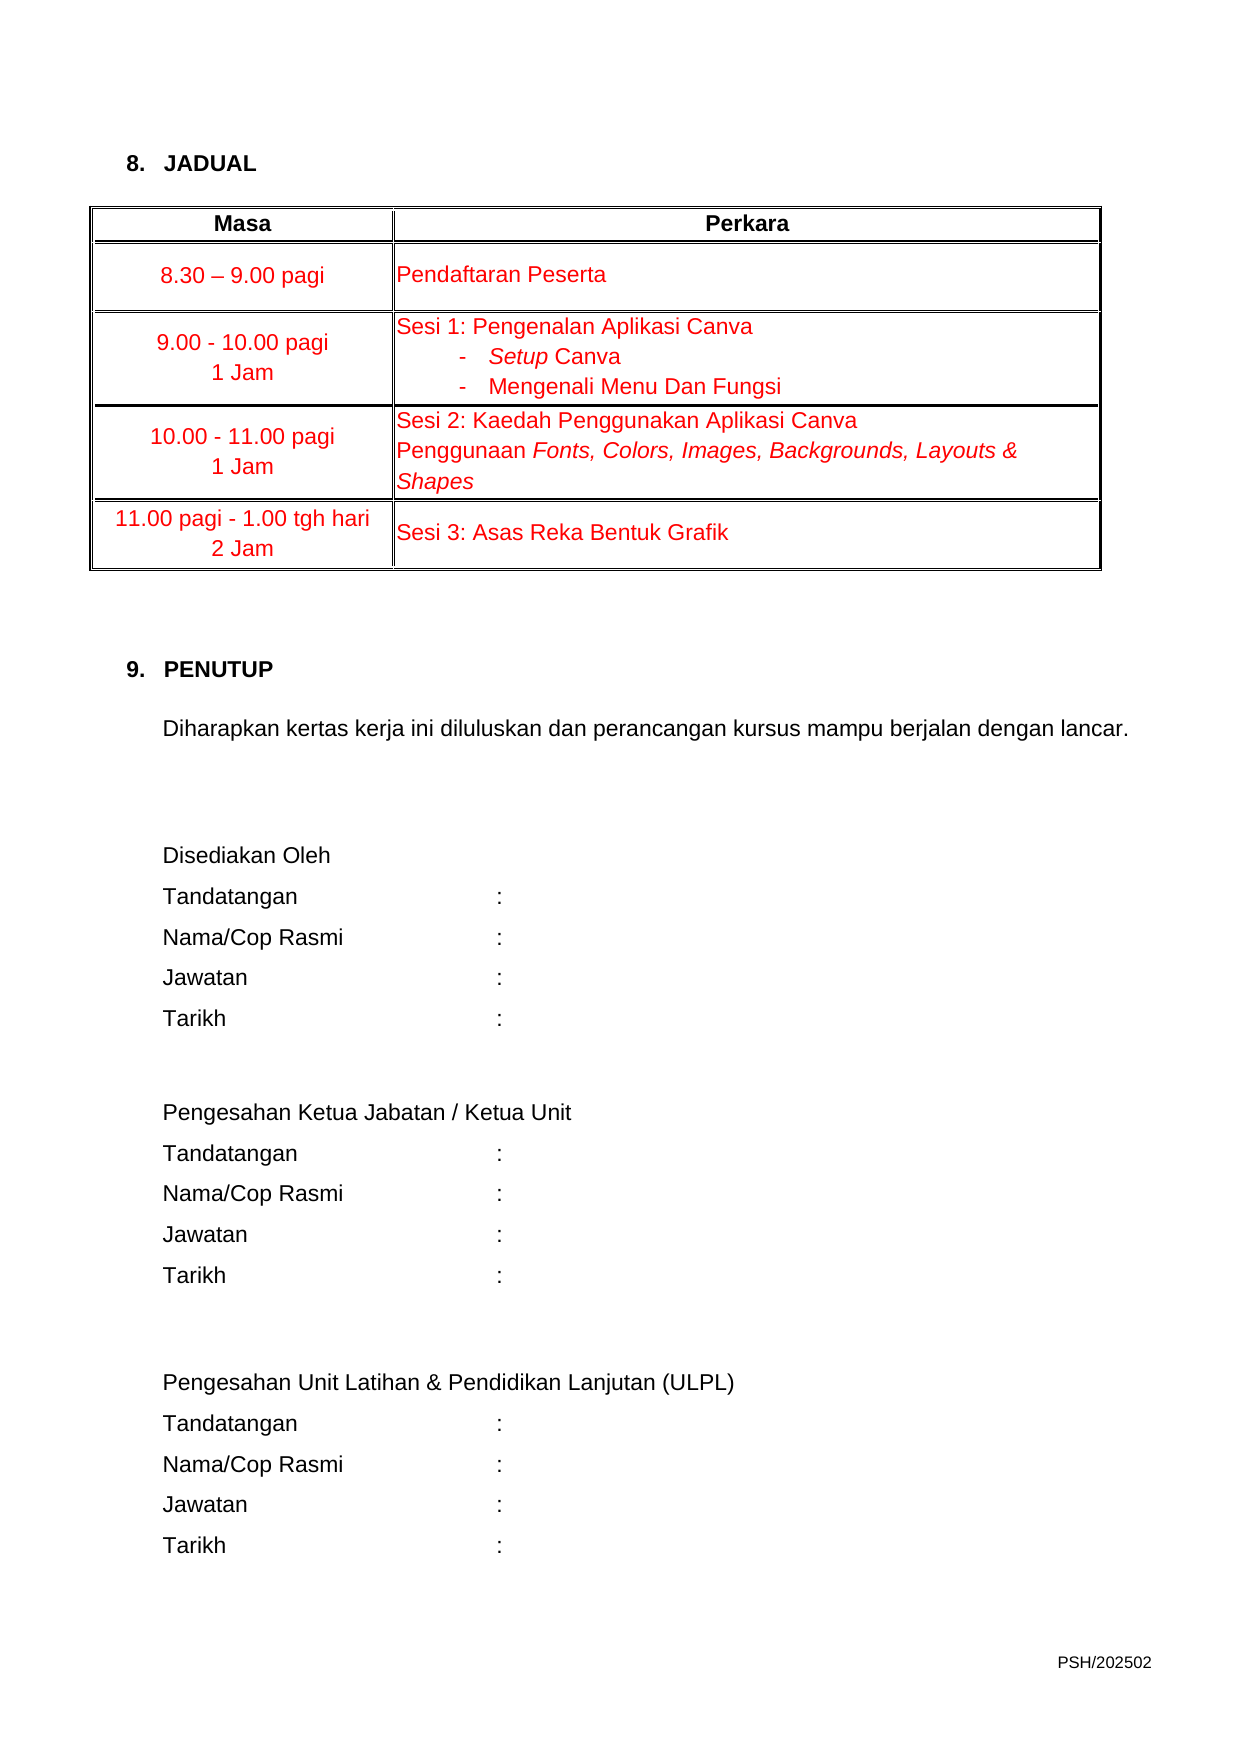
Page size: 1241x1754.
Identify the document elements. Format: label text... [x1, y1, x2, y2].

text Jawatan : [162, 1221, 1152, 1247]
text Nama/Cop Rasmi : [162, 924, 1152, 950]
text Diharapkan kertas kerja ini diluluskan dan perancangan kursus mampu berjalan dengan lancar. [162, 715, 1152, 741]
text Disediakan Oleh [162, 842, 1152, 869]
table_cell Sesi 2: Kaedah Penggunakan Aplikasi Canva Penggunaan Fonts, Colors, Images, Backgrounds, Layouts & Shapes [395, 404, 1099, 498]
table_cell Pendaftaran Peserta [395, 240, 1100, 310]
table_cell 9.00 - 10.00 pagi 1 Jam [91, 310, 394, 404]
text Tarikh : [162, 1262, 1152, 1288]
table_header Perkara [394, 209, 1099, 240]
table_cell Sesi 1: Pengenalan Aplikasi Canva Setup Canva Mengenali Menu Dan Fungsi [394, 310, 1101, 404]
table_header Masa [93, 209, 394, 240]
text Tandatangan : [162, 1410, 1152, 1436]
text Tandatangan : [162, 883, 1152, 909]
list PENUTUP [126, 656, 1152, 682]
table_cell Sesi 3: Asas Reka Bentuk Grafik [394, 498, 1100, 568]
text Pengesahan Unit Latihan & Pendidikan Lanjutan (ULPL) [162, 1369, 1152, 1396]
text Tandatangan : [162, 1140, 1152, 1166]
text Nama/Cop Rasmi : [162, 1451, 1152, 1477]
table_cell 10.00 - 11.00 pagi 1 Jam [93, 404, 392, 498]
table_cell 8.30 – 9.00 pagi [93, 240, 392, 310]
table_cell 11.00 pagi - 1.00 tgh hari 2 Jam [93, 498, 394, 568]
text Tarikh : [162, 1532, 1152, 1558]
text Pengesahan Ketua Jabatan / Ketua Unit [162, 1099, 1152, 1125]
text Jawatan : [162, 964, 1152, 991]
text Tarikh : [162, 1005, 1152, 1032]
list JADUAL [126, 150, 1152, 176]
text Jawatan : [162, 1491, 1152, 1518]
text Nama/Cop Rasmi : [162, 1180, 1152, 1207]
